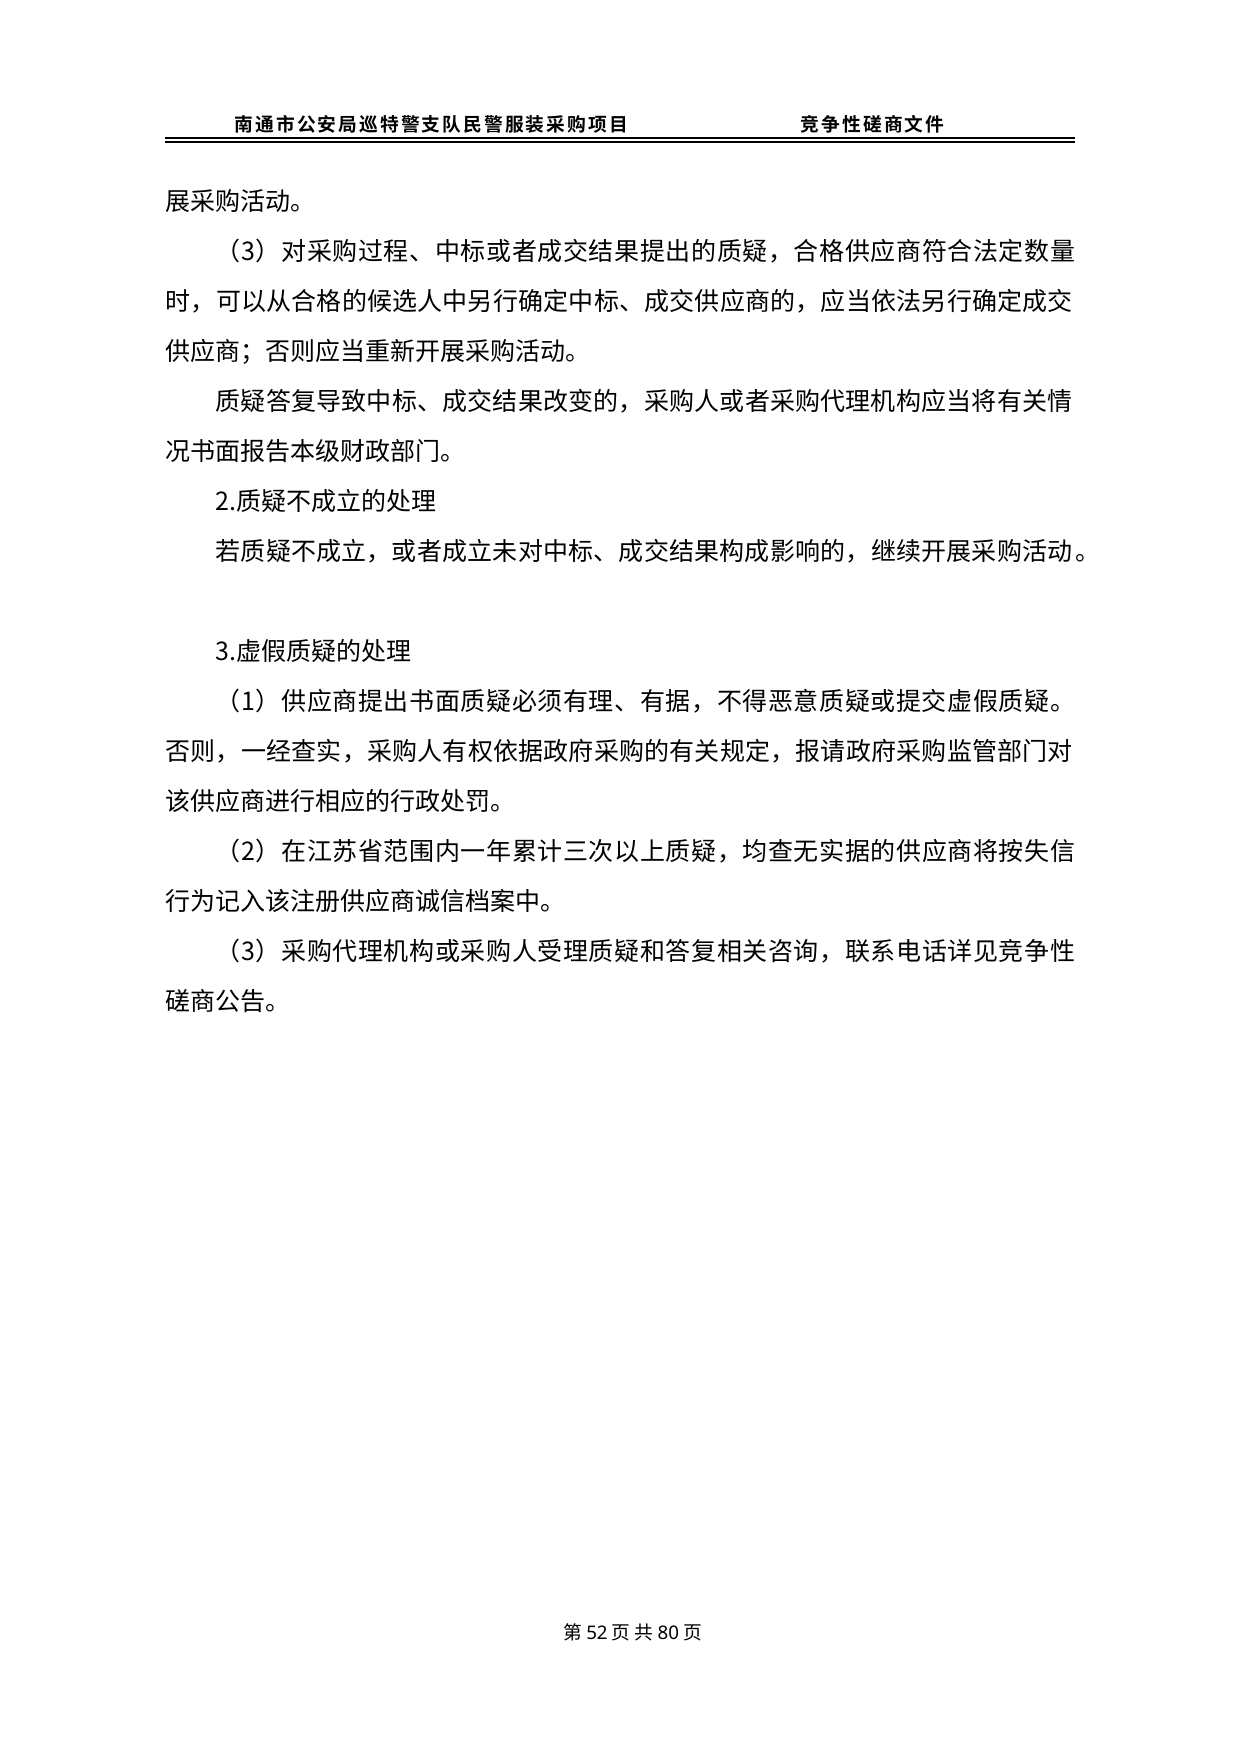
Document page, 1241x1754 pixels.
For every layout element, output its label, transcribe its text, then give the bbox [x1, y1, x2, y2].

text （1）供应商提出书面质疑必须有理、有据，不得恶意质疑或提交虚假质疑。否则，一经查实，采购人有权依据政府采购的有关规定，报请政府采购监管部门对该供应商进行相应的行政处罚。 [165, 670, 1075, 820]
text （3）对采购过程、中标或者成交结果提出的质疑，合格供应商符合法定数量时，可以从合格的候选人中另行确定中标、成交供应商的，应当依法另行确定成交供应商；否则应当重新开展采购活动。 [165, 220, 1075, 370]
text （2）在江苏省范围内一年累计三次以上质疑，均查无实据的供应商将按失信行为记入该注册供应商诚信档案中。 [165, 820, 1075, 920]
text （3）采购代理机构或采购人受理质疑和答复相关咨询，联系电话详见竞争性磋商公告。 [165, 920, 1075, 1020]
text 质疑答复导致中标、成交结果改变的，采购人或者采购代理机构应当将有关情况书面报告本级财政部门。 [165, 370, 1075, 470]
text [165, 170, 1075, 220]
text 2.质疑不成立的处理 [165, 470, 1075, 520]
text 若质疑不成立，或者成立未对中标、成交结果构成影响的，继续开展采购活动。 [165, 520, 1075, 620]
text 3.虚假质疑的处理 [165, 620, 1075, 670]
